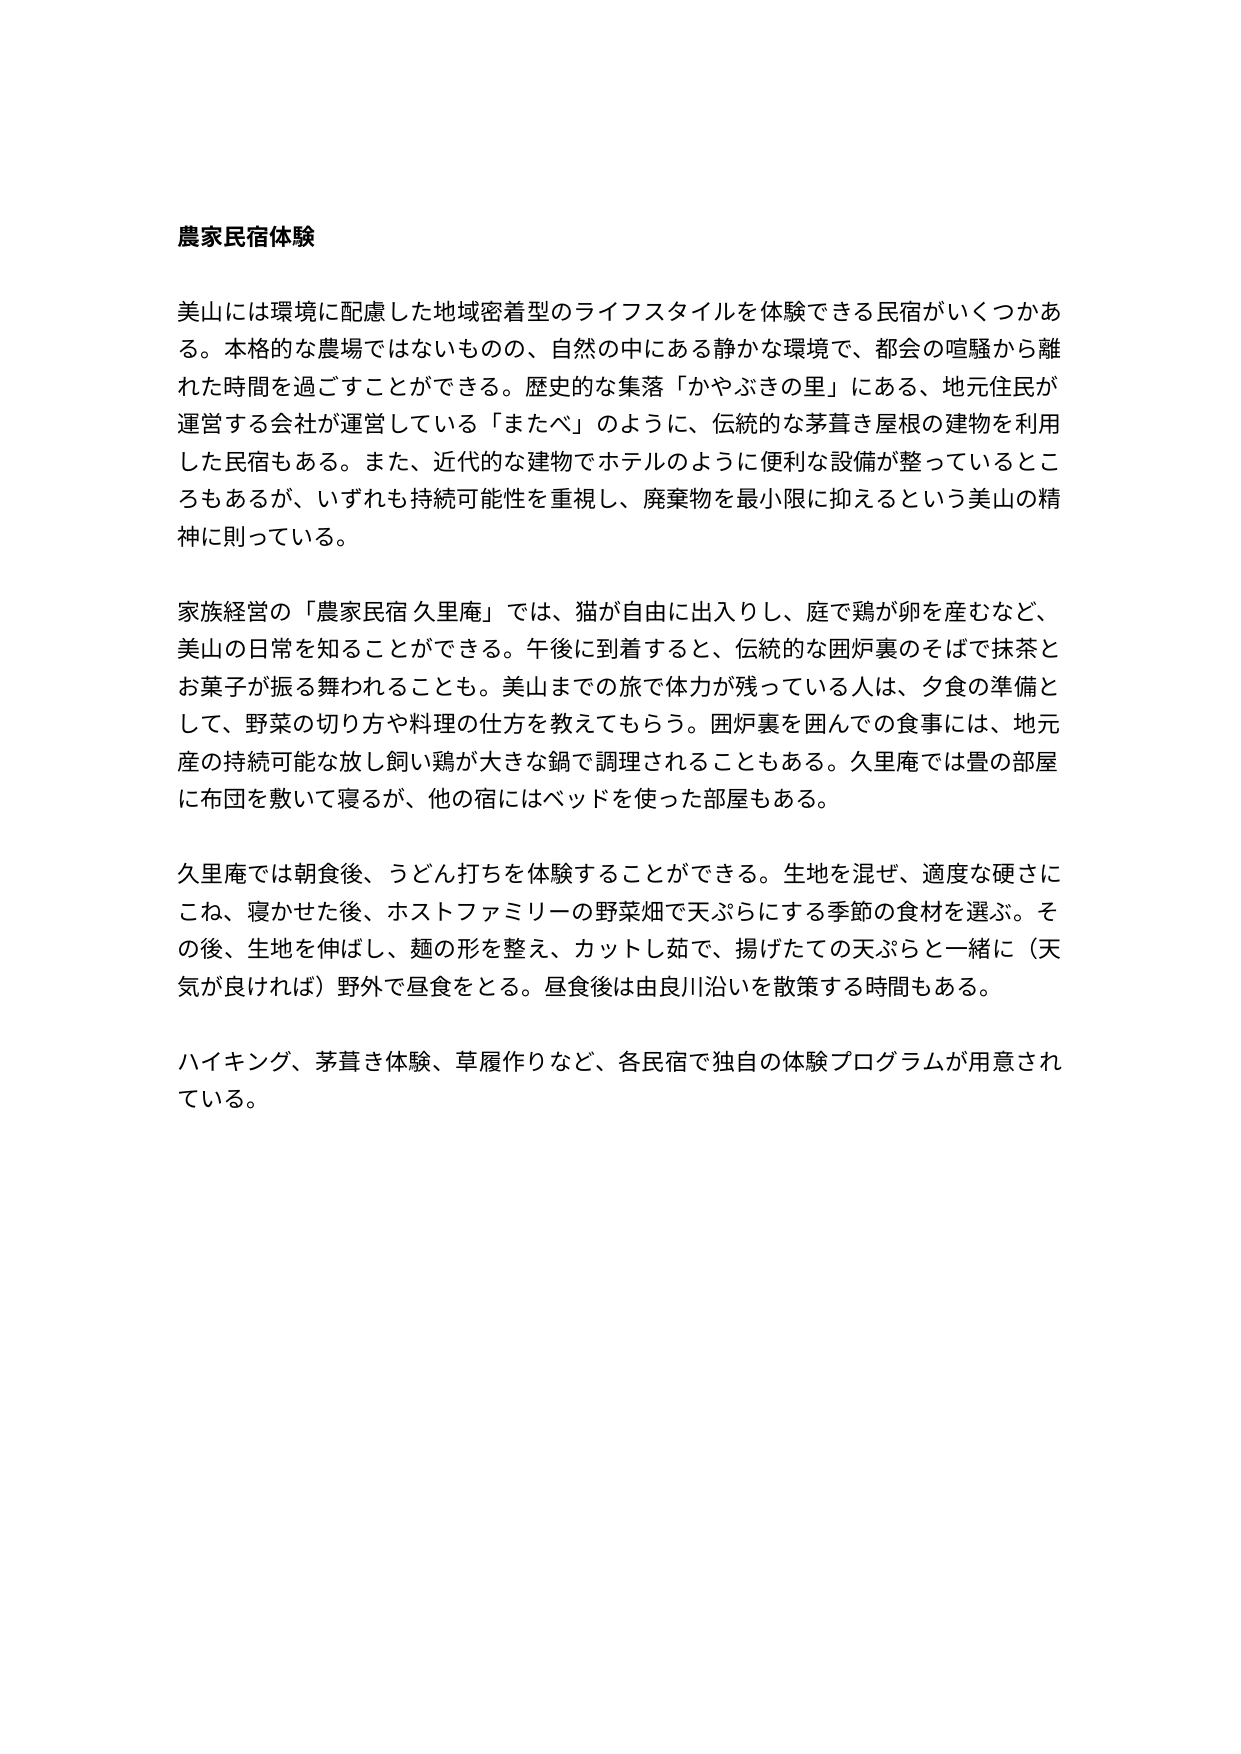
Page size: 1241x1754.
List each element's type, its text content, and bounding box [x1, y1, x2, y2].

text 久里庵では朝食後、うどん打ちを体験することができる。生地を混ぜ、適度な硬さにこね、寝かせた後、ホストファミリーの野菜畑で天ぷらにする季節の食材を選ぶ。その後、生地を伸ばし、麺の形を整え、カットし茹で、揚げたての天ぷらと一緒に（天気が良ければ）野外で昼食をとる。昼食後は由良川沿いを散策する時間もある。 [177, 854, 1063, 1004]
text 農家民宿体験 [177, 217, 1063, 254]
text 美山には環境に配慮した地域密着型のライフスタイルを体験できる民宿がいくつかある。本格的な農場ではないものの、自然の中にある静かな環境で、都会の喧騒から離れた時間を過ごすことができる。歴史的な集落「かやぶきの里」にある、地元住民が運営する会社が運営している「またべ」のように、伝統的な茅葺き屋根の建物を利用した民宿もある。また、近代的な建物でホテルのように便利な設備が整っているところもあるが、いずれも持続可能性を重視し、廃棄物を最小限に抑えるという美山の精神に則っている。 [177, 292, 1063, 554]
text 家族経営の「農家民宿 久里庵」では、猫が自由に出入りし、庭で鶏が卵を産むなど、美山の日常を知ることができる。午後に到着すると、伝統的な囲炉裏のそばで抹茶とお菓子が振る舞われることも。美山までの旅で体力が残っている人は、夕食の準備として、野菜の切り方や料理の仕方を教えてもらう。囲炉裏を囲んでの食事には、地元産の持続可能な放し飼い鶏が大きな鍋で調理されることもある。久里庵では畳の部屋に布団を敷いて寝るが、他の宿にはベッドを使った部屋もある。 [177, 592, 1063, 817]
text ハイキング、茅葺き体験、草履作りなど、各民宿で独自の体験プログラムが用意されている。 [177, 1042, 1063, 1117]
